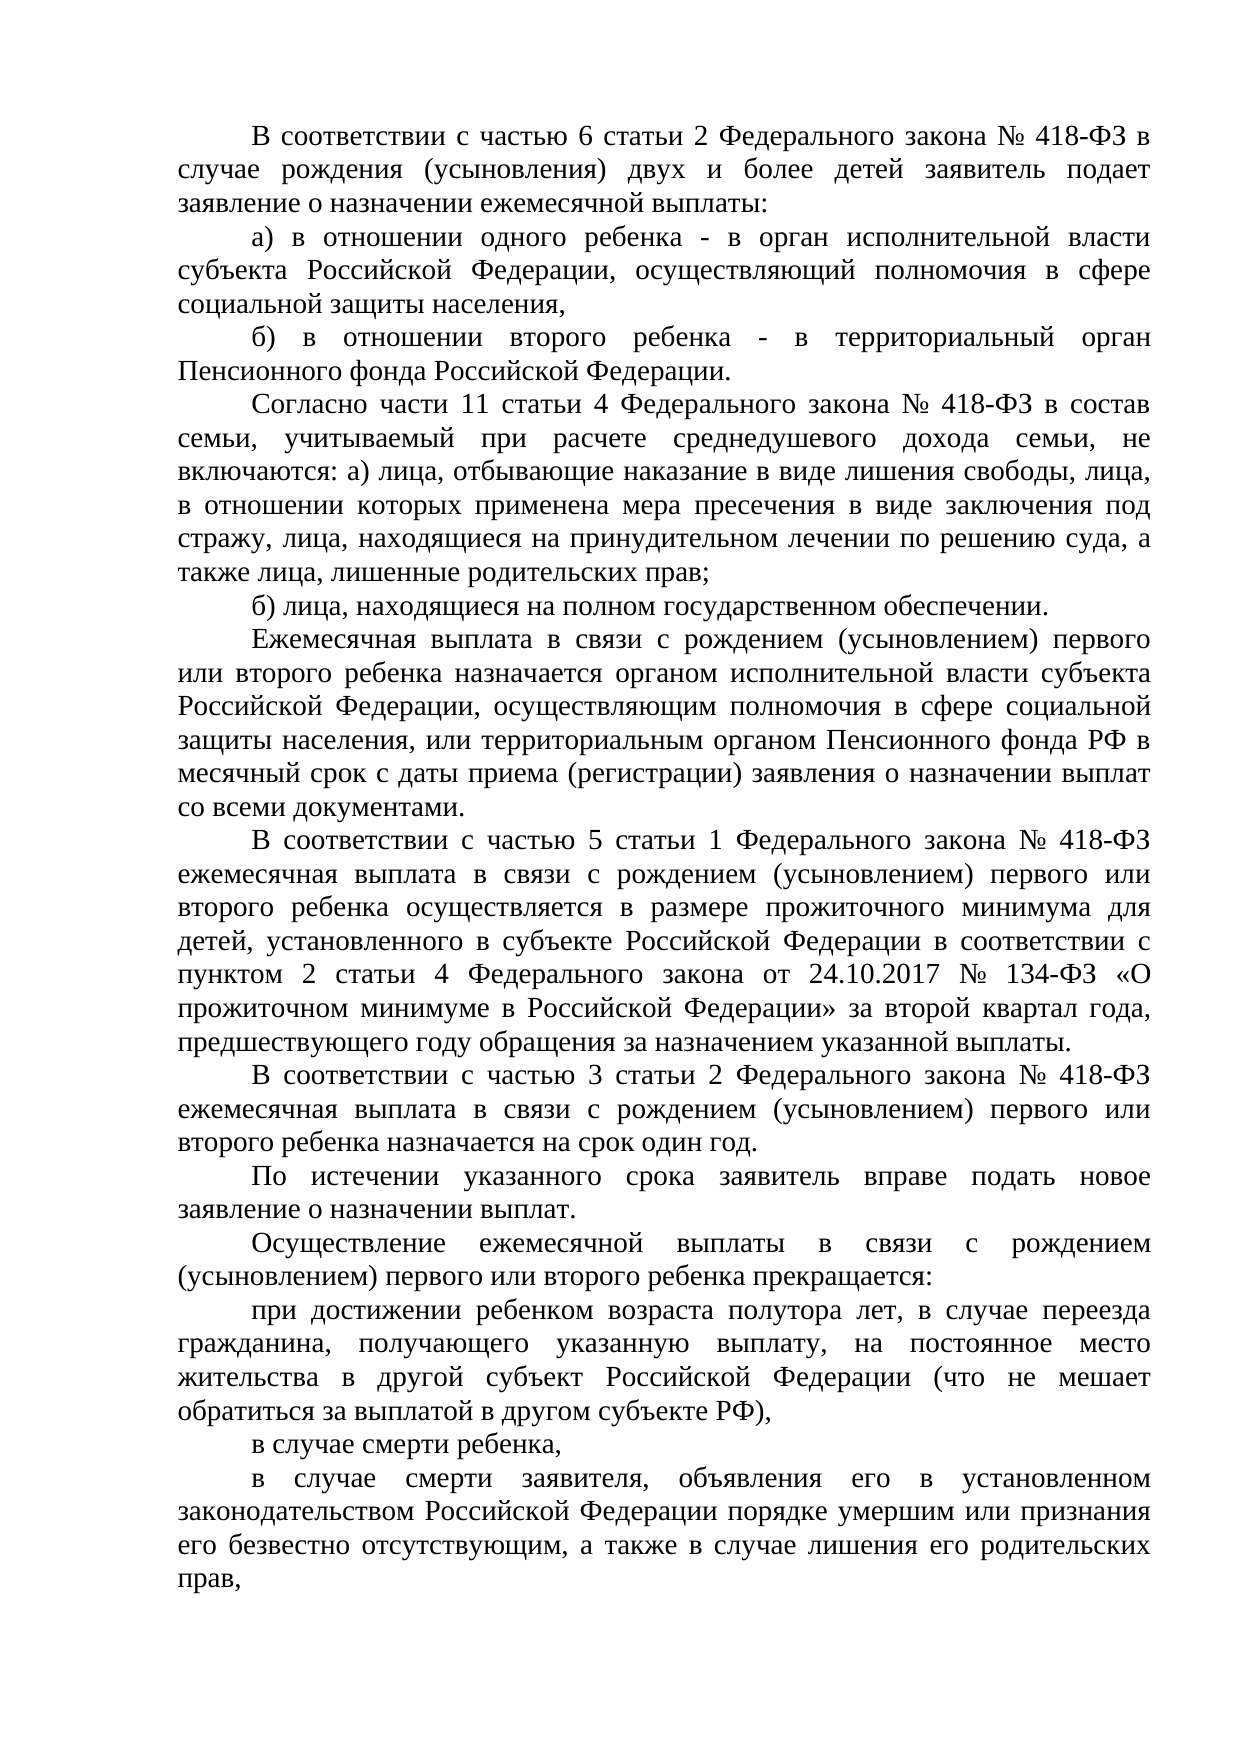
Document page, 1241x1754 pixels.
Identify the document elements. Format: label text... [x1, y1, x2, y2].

text Согласно части 11 статьи 4 Федерального закона № 418-ФЗ в состав семьи, учитываемый при расчете среднедушевого дохода семьи, не включаются: а) лица, отбывающие наказание в виде лишения свободы, лица, в отношении которых применена мера пресечения в виде заключения под стражу, лица, находящиеся на принудительном лечении по решению суда, а также лица, лишенные родительских прав; [177, 386, 1152, 588]
text при достижении ребенком возраста полутора лет, в случае переезда гражданина, получающего указанную выплату, на постоянное место жительства в другой субъект Российской Федерации (что не мешает обратиться за выплатой в другом субъекте РФ), [177, 1292, 1152, 1426]
text б) лица, находящиеся на полном государственном обеспечении. [177, 588, 1152, 621]
text Ежемесячная выплата в связи с рождением (усыновлением) первого или второго ребенка назначается органом исполнительной власти субъекта Российской Федерации, осуществляющим полномочия в сфере социальной защиты населения, или территориальным органом Пенсионного фонда РФ в месячный срок с даты приема (регистрации) заявления о назначении выплат со всеми документами. [177, 621, 1152, 822]
text В соответствии с частью 6 статьи 2 Федерального закона № 418-ФЗ в случае рождения (усыновления) двух и более детей заявитель подает заявление о назначении ежемесячной выплаты: [177, 118, 1152, 219]
text По истечении указанного срока заявитель вправе подать новое заявление о назначении выплат. [177, 1158, 1152, 1225]
text а) в отношении одного ребенка - в орган исполнительной власти субъекта Российской Федерации, осуществляющий полномочия в сфере социальной защиты населения, [177, 219, 1152, 319]
text В соответствии с частью 3 статьи 2 Федерального закона № 418-ФЗ ежемесячная выплата в связи с рождением (усыновлением) первого или второго ребенка назначается на срок один год. [177, 1057, 1152, 1158]
text Осуществление ежемесячной выплаты в связи с рождением (усыновлением) первого или второго ребенка прекращается: [177, 1225, 1152, 1292]
text в случае смерти ребенка, [177, 1426, 1152, 1460]
text в случае смерти заявителя, объявления его в установленном законодательством Российской Федерации порядке умершим или признания его безвестно отсутствующим, а также в случае лишения его родительских прав, [177, 1460, 1152, 1594]
text б) в отношении второго ребенка - в территориальный орган Пенсионного фонда Российской Федерации. [177, 319, 1152, 386]
text В соответствии с частью 5 статьи 1 Федерального закона № 418-ФЗ ежемесячная выплата в связи с рождением (усыновлением) первого или второго ребенка осуществляется в размере прожиточного минимума для детей, установленного в субъекте Российской Федерации в соответствии с пунктом 2 статьи 4 Федерального закона от 24.10.2017 № 134-ФЗ «О прожиточном минимуме в Российской Федерации» за второй квартал года, предшествующего году обращения за назначением указанной выплаты. [177, 822, 1152, 1057]
